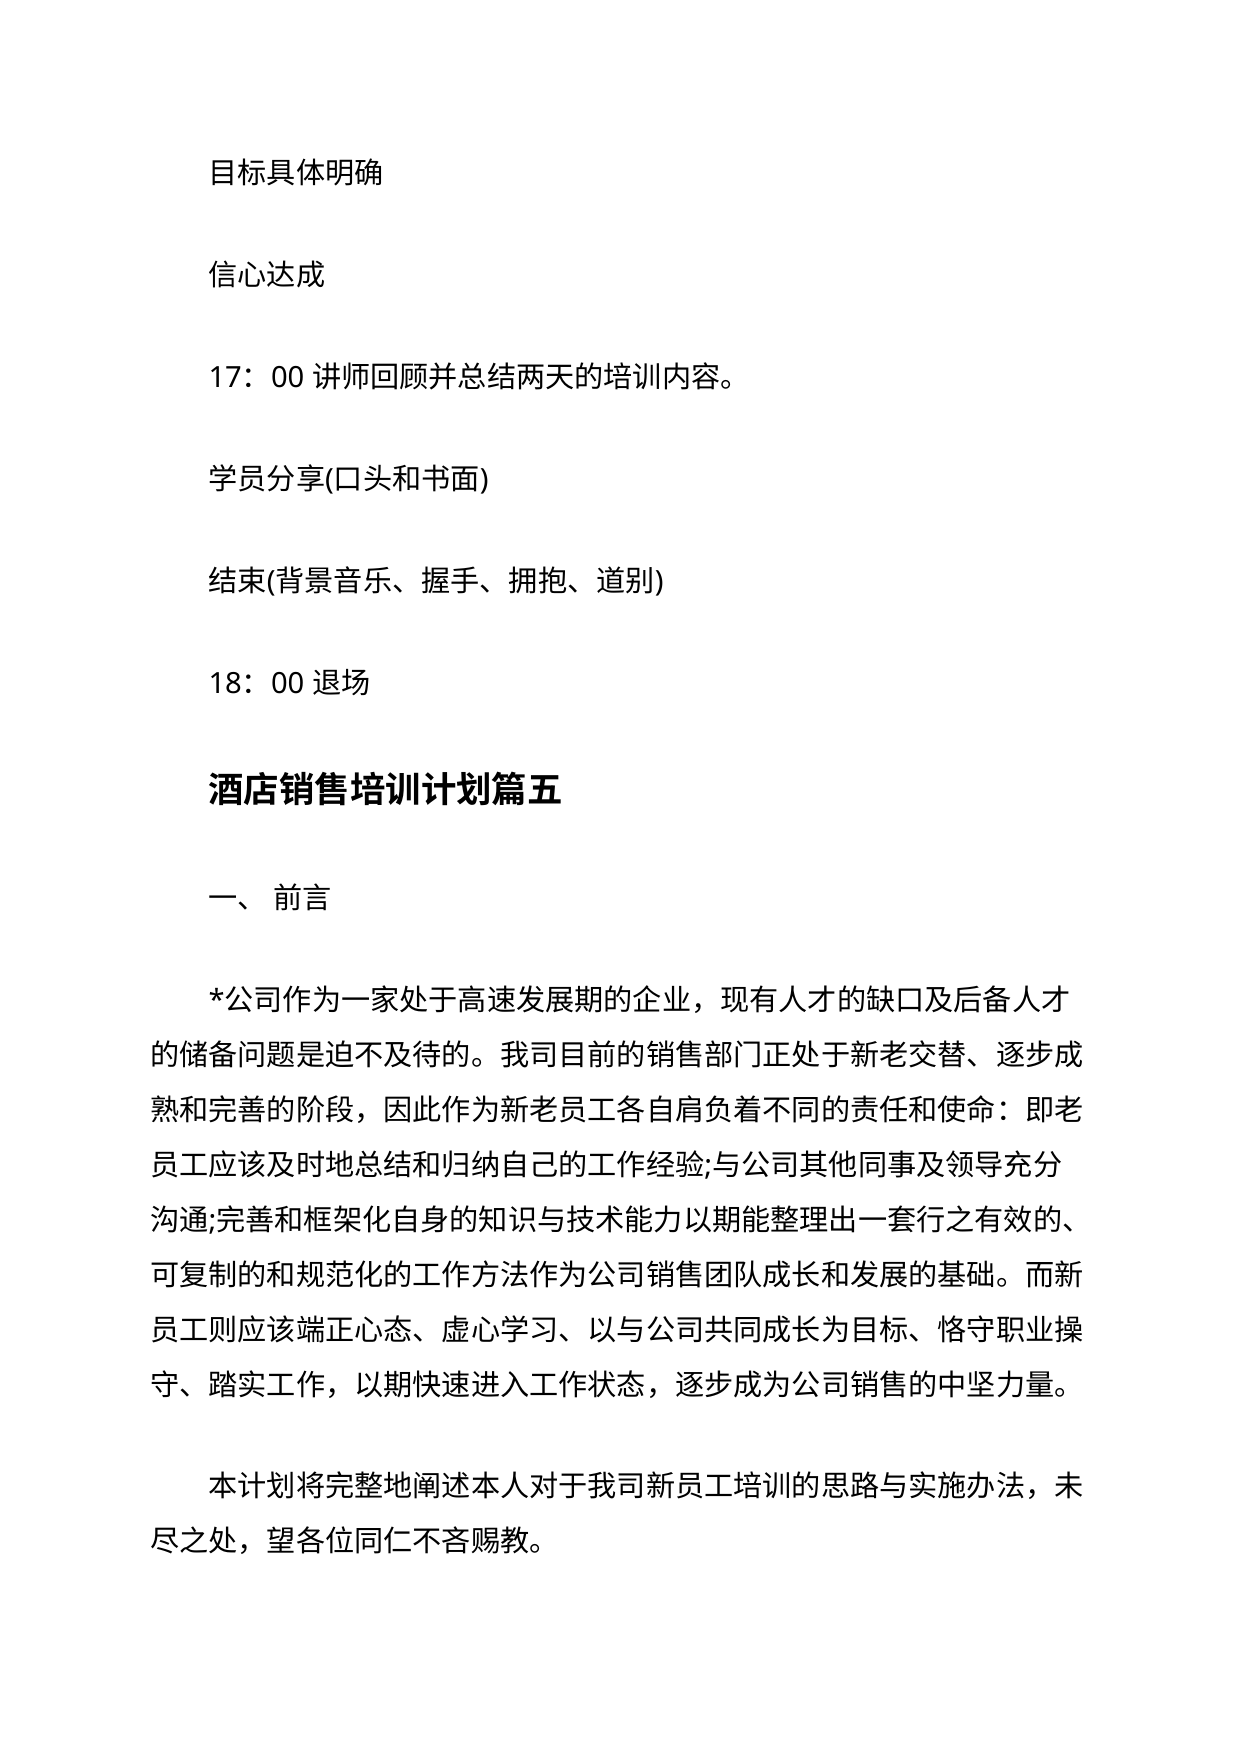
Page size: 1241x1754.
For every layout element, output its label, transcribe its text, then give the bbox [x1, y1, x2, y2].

text *公司作为一家处于高速发展期的企业，现有人才的缺口及后备人才的储备问题是迫不及待的。我司目前的销售部门正处于新老交替、逐步成熟和完善的阶段，因此作为新老员工各自肩负着不同的责任和使命：即老员工应该及时地总结和归纳自己的工作经验;与公司其他同事及领导充分沟通;完善和框架化自身的知识与技术能力以期能整理出一套行之有效的、可复制的和规范化的工作方法作为公司销售团队成长和发展的基础。而新员工则应该端正心态、虚心学习、以与公司共同成长为目标、恪守职业操守、踏实工作，以期快速进入工作状态，逐步成为公司销售的中坚力量。 [150, 977, 1090, 1403]
text 酒店销售培训计划篇五 [150, 761, 1090, 813]
text 结束(背景音乐、握手、拥抱、道别) [150, 557, 1090, 600]
text 一、 前言 [150, 875, 1090, 917]
text 18：00 退场 [150, 659, 1090, 702]
text 17：00 讲师回顾并总结两天的培训内容。 [150, 353, 1090, 396]
text 本计划将完整地阐述本人对于我司新员工培训的思路与实施办法，未尽之处，望各位同仁不吝赐教。 [150, 1463, 1090, 1560]
text 信心达成 [150, 252, 1090, 294]
text 目标具体明确 [150, 150, 1090, 192]
text 学员分享(口头和书面) [150, 456, 1090, 498]
